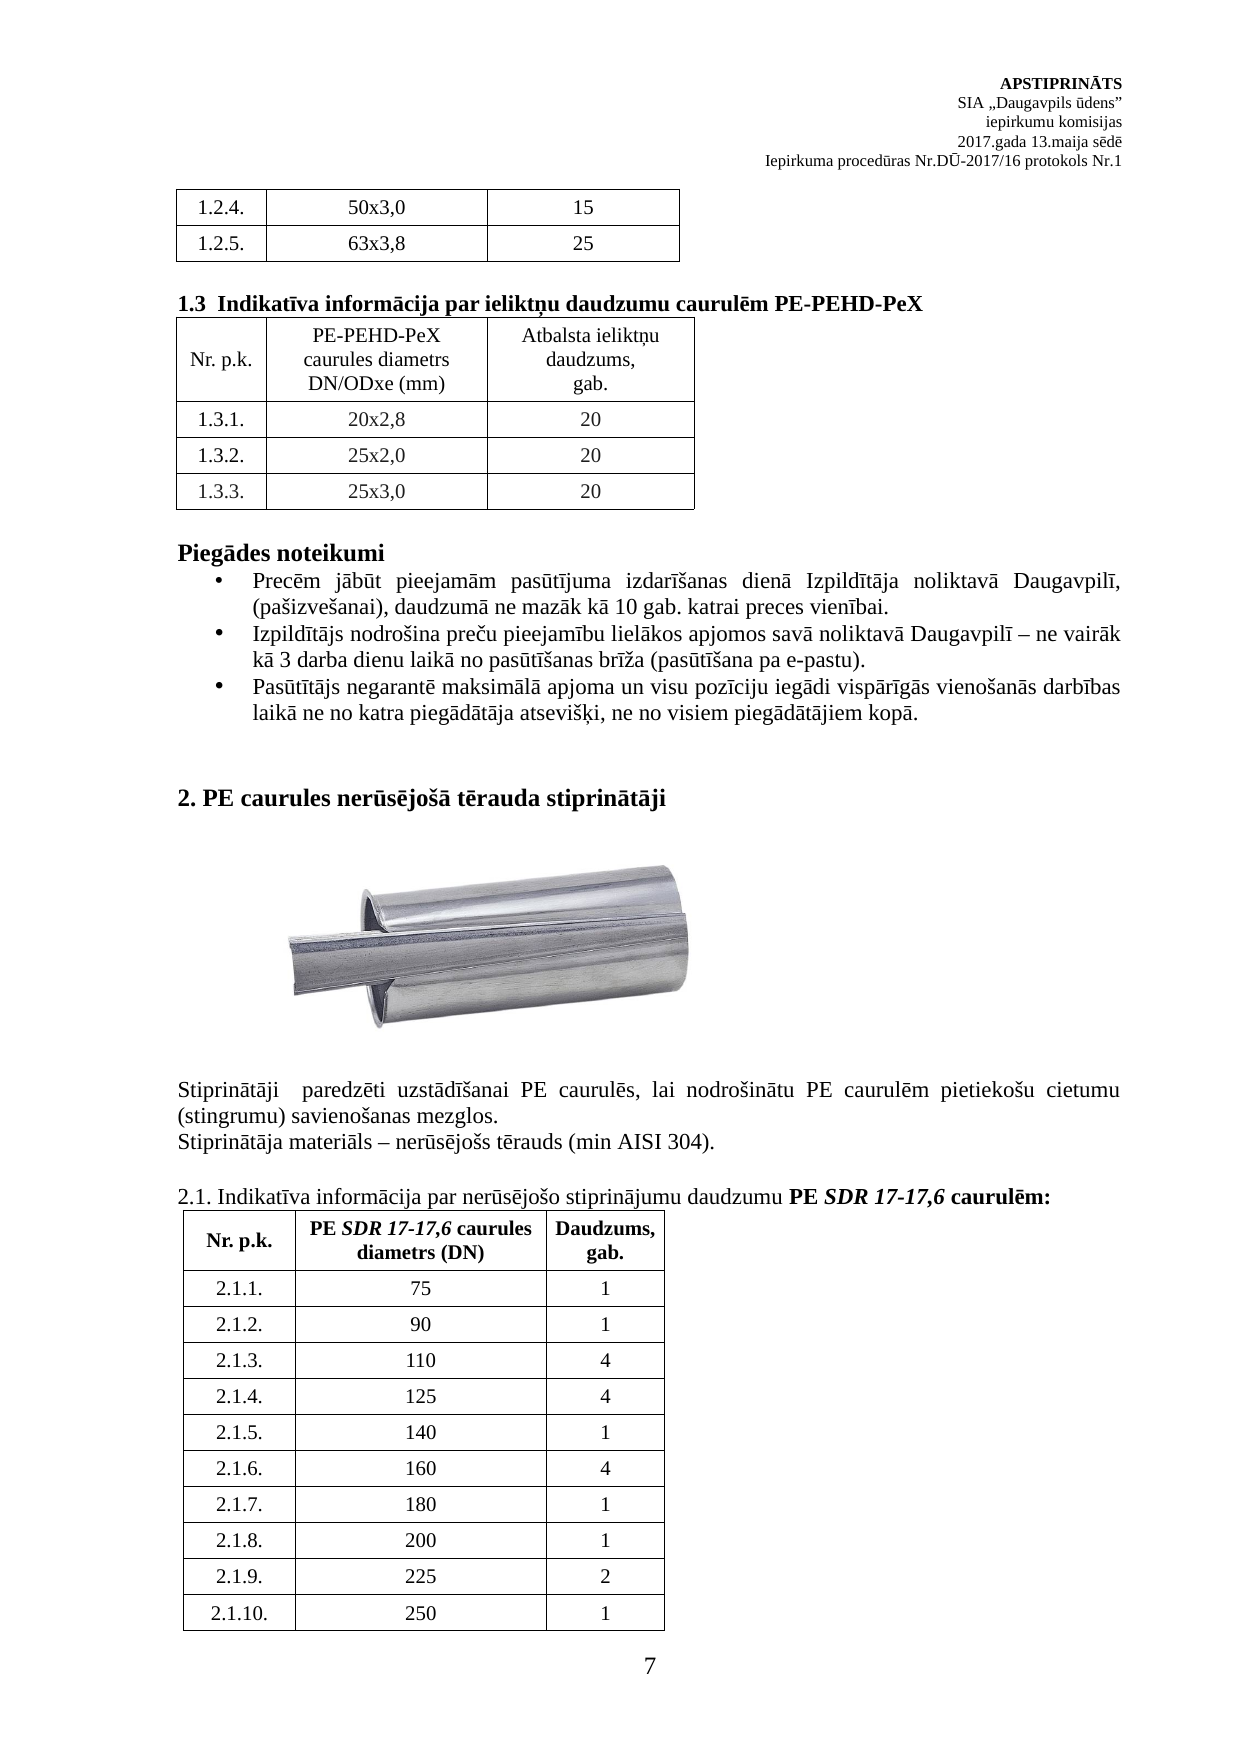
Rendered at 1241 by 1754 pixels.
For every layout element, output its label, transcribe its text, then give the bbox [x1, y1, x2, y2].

table_header Nr. p.k. [177, 318, 266, 401]
list Izpildītājs nodrošina preču pieejamību lielākos apjomos savā noliktavā Daugavpilī – ne vairāk kā 3 darba dienu laikā no pasūtīšanas brīža (pasūtīšana pa e-pastu). [215, 619, 1122, 673]
text 2. PE caurules nerūsējošā tērauda stiprinātāji [177, 783, 1122, 812]
picture [252, 821, 745, 1076]
text Stiprinātāja materiāls – nerūsējošs tērauds (min AISI 304). [177, 1128, 1122, 1155]
table_cell 2.1.1. [184, 1271, 295, 1306]
text Piegādes noteikumi [177, 538, 1122, 567]
table_cell 1.3.3. [177, 474, 266, 509]
table_cell 1 [547, 1487, 664, 1522]
table_cell 20 [488, 402, 694, 437]
table_cell 1.2.4. [177, 190, 266, 225]
table_cell 4 [547, 1379, 664, 1414]
table_cell 250 [296, 1595, 546, 1630]
table_cell 2.1.3. [184, 1343, 295, 1378]
table_cell 2.1.4. [184, 1379, 295, 1414]
table_cell 200 [296, 1523, 546, 1558]
table_header Atbalsta ieliktņu daudzums, gab. [488, 318, 694, 401]
table_cell 1 [547, 1595, 664, 1630]
table_cell 4 [547, 1451, 664, 1486]
table_cell 225 [296, 1559, 546, 1594]
table_cell 125 [296, 1379, 546, 1414]
table_cell 25x3,0 [267, 474, 487, 509]
table_cell 110 [296, 1343, 546, 1378]
table_cell 25x2,0 [267, 438, 487, 473]
table_header Nr. p.k. [184, 1211, 295, 1270]
text 1.3 Indikatīva informācija par ieliktņu daudzumu caurulēm PE-PEHD-PeX [177, 290, 1122, 317]
table_cell 25 [488, 226, 679, 261]
list Pasūtītājs negarantē maksimālā apjoma un visu pozīciju iegādi vispārīgās vienošanās darbības laikā ne no katra piegādātāja atsevišķi, ne no visiem piegādātājiem kopā. [215, 673, 1122, 726]
table_cell 4 [547, 1343, 664, 1378]
table_cell 1.2.5. [177, 226, 266, 261]
table_cell 2.1.6. [184, 1451, 295, 1486]
table_cell 1.3.2. [177, 438, 266, 473]
table_cell 15 [488, 190, 679, 225]
table_cell 90 [296, 1307, 546, 1342]
table_cell 20x2,8 [267, 402, 487, 437]
list Precēm jābūt pieejamām pasūtījuma izdarīšanas dienā Izpildītāja noliktavā Daugavpilī, (pašizvešanai), daudzumā ne mazāk kā 10 gab. katrai preces vienībai. [215, 567, 1122, 619]
table_cell 2.1.7. [184, 1487, 295, 1522]
text 2.1. Indikatīva informācija par nerūsējošo stiprinājumu daudzumu PE SDR 17-17,6 caurulēm: [177, 1183, 1122, 1210]
table_cell 1 [547, 1415, 664, 1450]
table_cell 75 [296, 1271, 546, 1306]
table_cell 1 [547, 1271, 664, 1306]
table_cell 20 [488, 438, 694, 473]
table_cell 20 [488, 474, 694, 509]
table_cell 2.1.8. [184, 1523, 295, 1558]
table_cell 2 [547, 1559, 664, 1594]
table_cell 2.1.10. [184, 1595, 295, 1630]
table_cell 1 [547, 1523, 664, 1558]
table_cell 2.1.2. [184, 1307, 295, 1342]
table_cell 1.3.1. [177, 402, 266, 437]
table_header PE SDR 17-17,6 caurules diametrs (DN) [296, 1211, 546, 1270]
table_cell 2.1.5. [184, 1415, 295, 1450]
table_cell 180 [296, 1487, 546, 1522]
table_header PE-PEHD-PeX caurules diametrs DN/ODxe (mm) [267, 318, 487, 401]
table_header Daudzums, gab. [547, 1211, 664, 1270]
table_cell 63x3,8 [267, 226, 487, 261]
table_cell 140 [296, 1415, 546, 1450]
table_cell 160 [296, 1451, 546, 1486]
table_cell 1 [547, 1307, 664, 1342]
table_cell 50x3,0 [267, 190, 487, 225]
table_cell 2.1.9. [184, 1559, 295, 1594]
